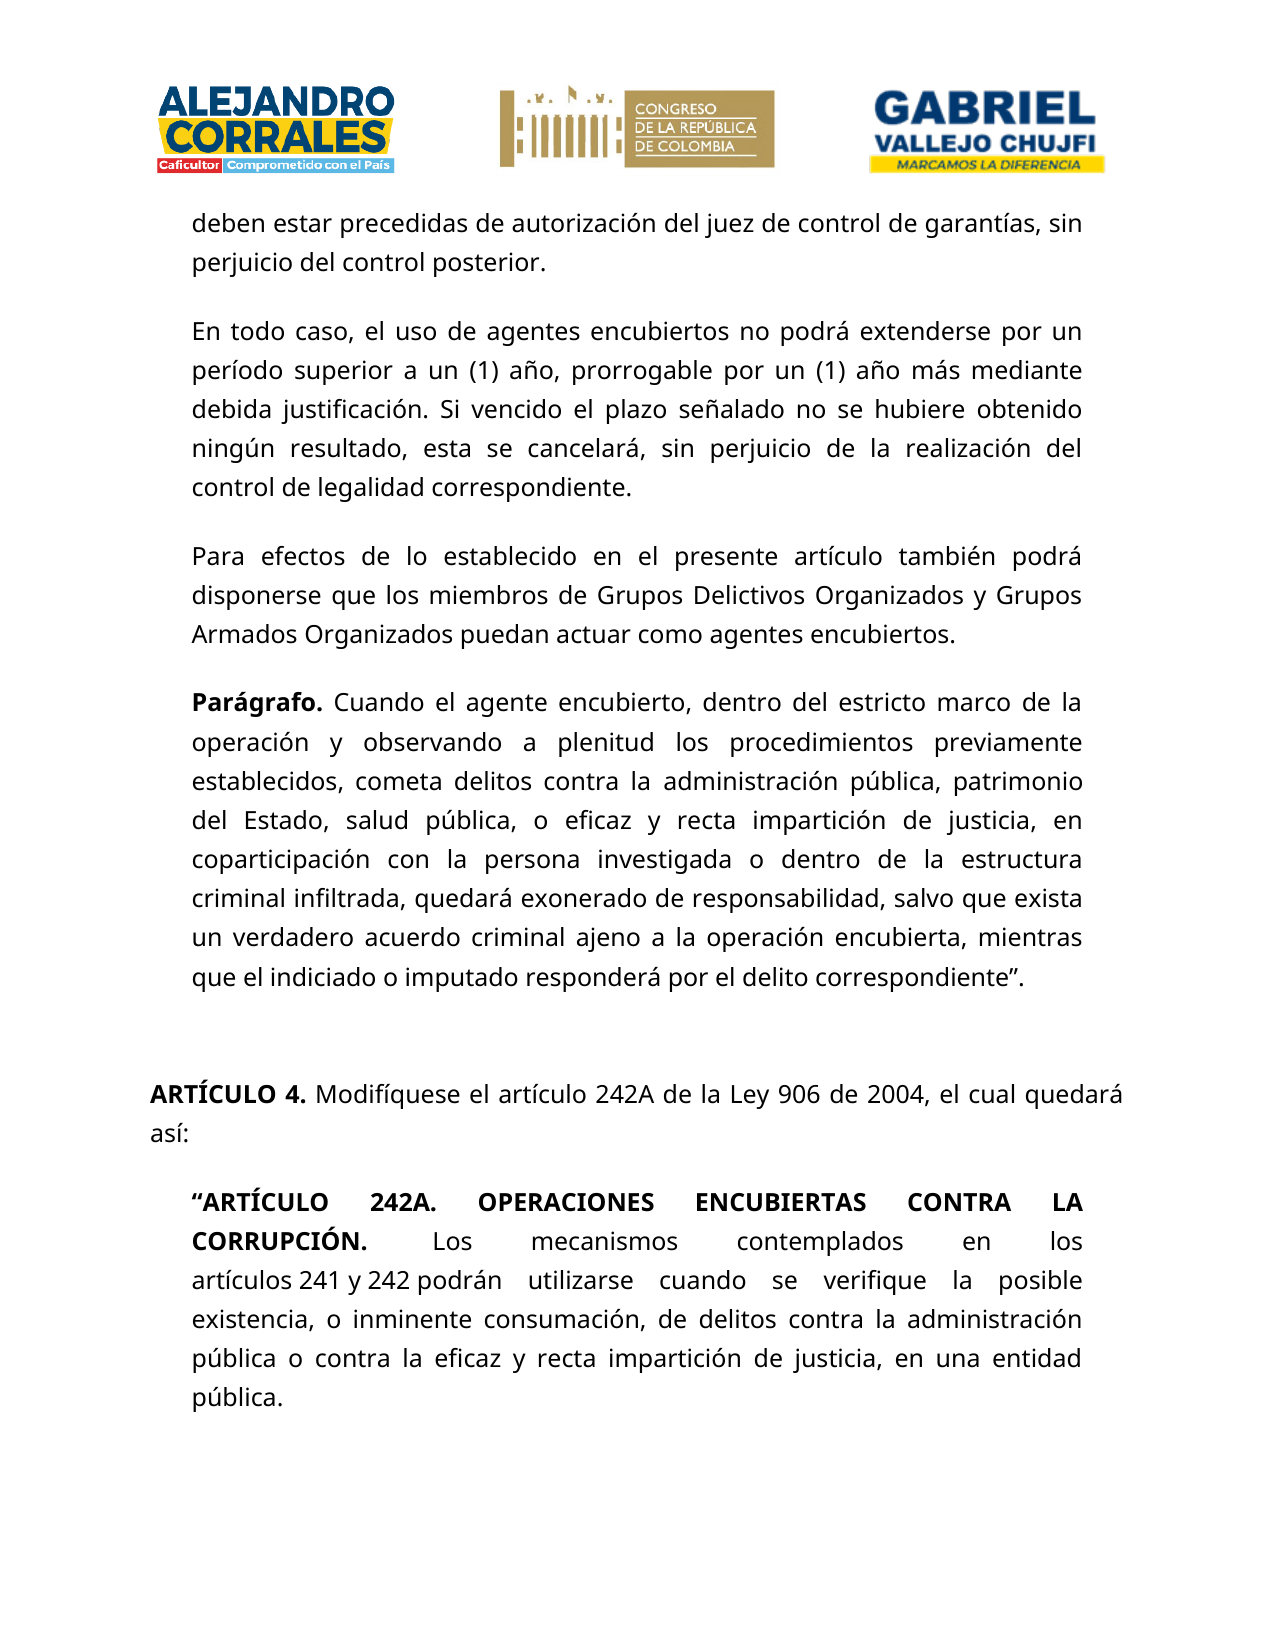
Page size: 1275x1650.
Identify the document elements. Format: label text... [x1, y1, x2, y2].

picture [849, 81, 1125, 176]
picture [496, 82, 779, 176]
text “ARTÍCULO 242A. OPERACIONES ENCUBIERTAS CONTRA LA CORRUPCIÓN. Los mecanismos contemplados en los artículos 241 y 242 podrán utilizarse cuando se verifique la posible existencia, o inminente consumación, de delitos contra la administración pública o contra la eficaz y recta impartición de justicia, en una entidad pública. [191, 1184, 1084, 1414]
text Para efectos de lo establecido en el presente artículo también podrá disponerse que los miembros de Grupos Delictivos Organizados y Grupos Armados Organizados puedan actuar como agentes encubiertos. [191, 538, 1084, 651]
text Parágrafo. Cuando el agente encubierto, dentro del estricto marco de la operación y observando a plenitud los procedimientos previamente establecidos, cometa delitos contra la administración pública, patrimonio del Estado, salud pública, o eficaz y recta impartición de justicia, en coparticipación con la persona investigada o dentro de la estructura criminal infiltrada, quedará exonerado de responsabilidad, salvo que exista un verdadero acuerdo criminal ajeno a la operación encubierta, mientras que el indiciado o imputado responderá por el delito correspondiente”. [191, 685, 1084, 993]
text En todo caso, el uso de agentes encubiertos no podrá extenderse por un período superior a un (1) año, prorrogable por un (1) año más mediante debida justificación. Si vencido el plazo señalado no se hubiere obtenido ningún resultado, esta se cancelará, sin perjuicio de la realización del control de legalidad correspondiente. [191, 313, 1084, 504]
picture [150, 73, 400, 176]
text ARTÍCULO 4. Modifíquese el artículo 242A de la Ley 906 de 2004, el cual quedará así: [150, 1077, 1125, 1150]
